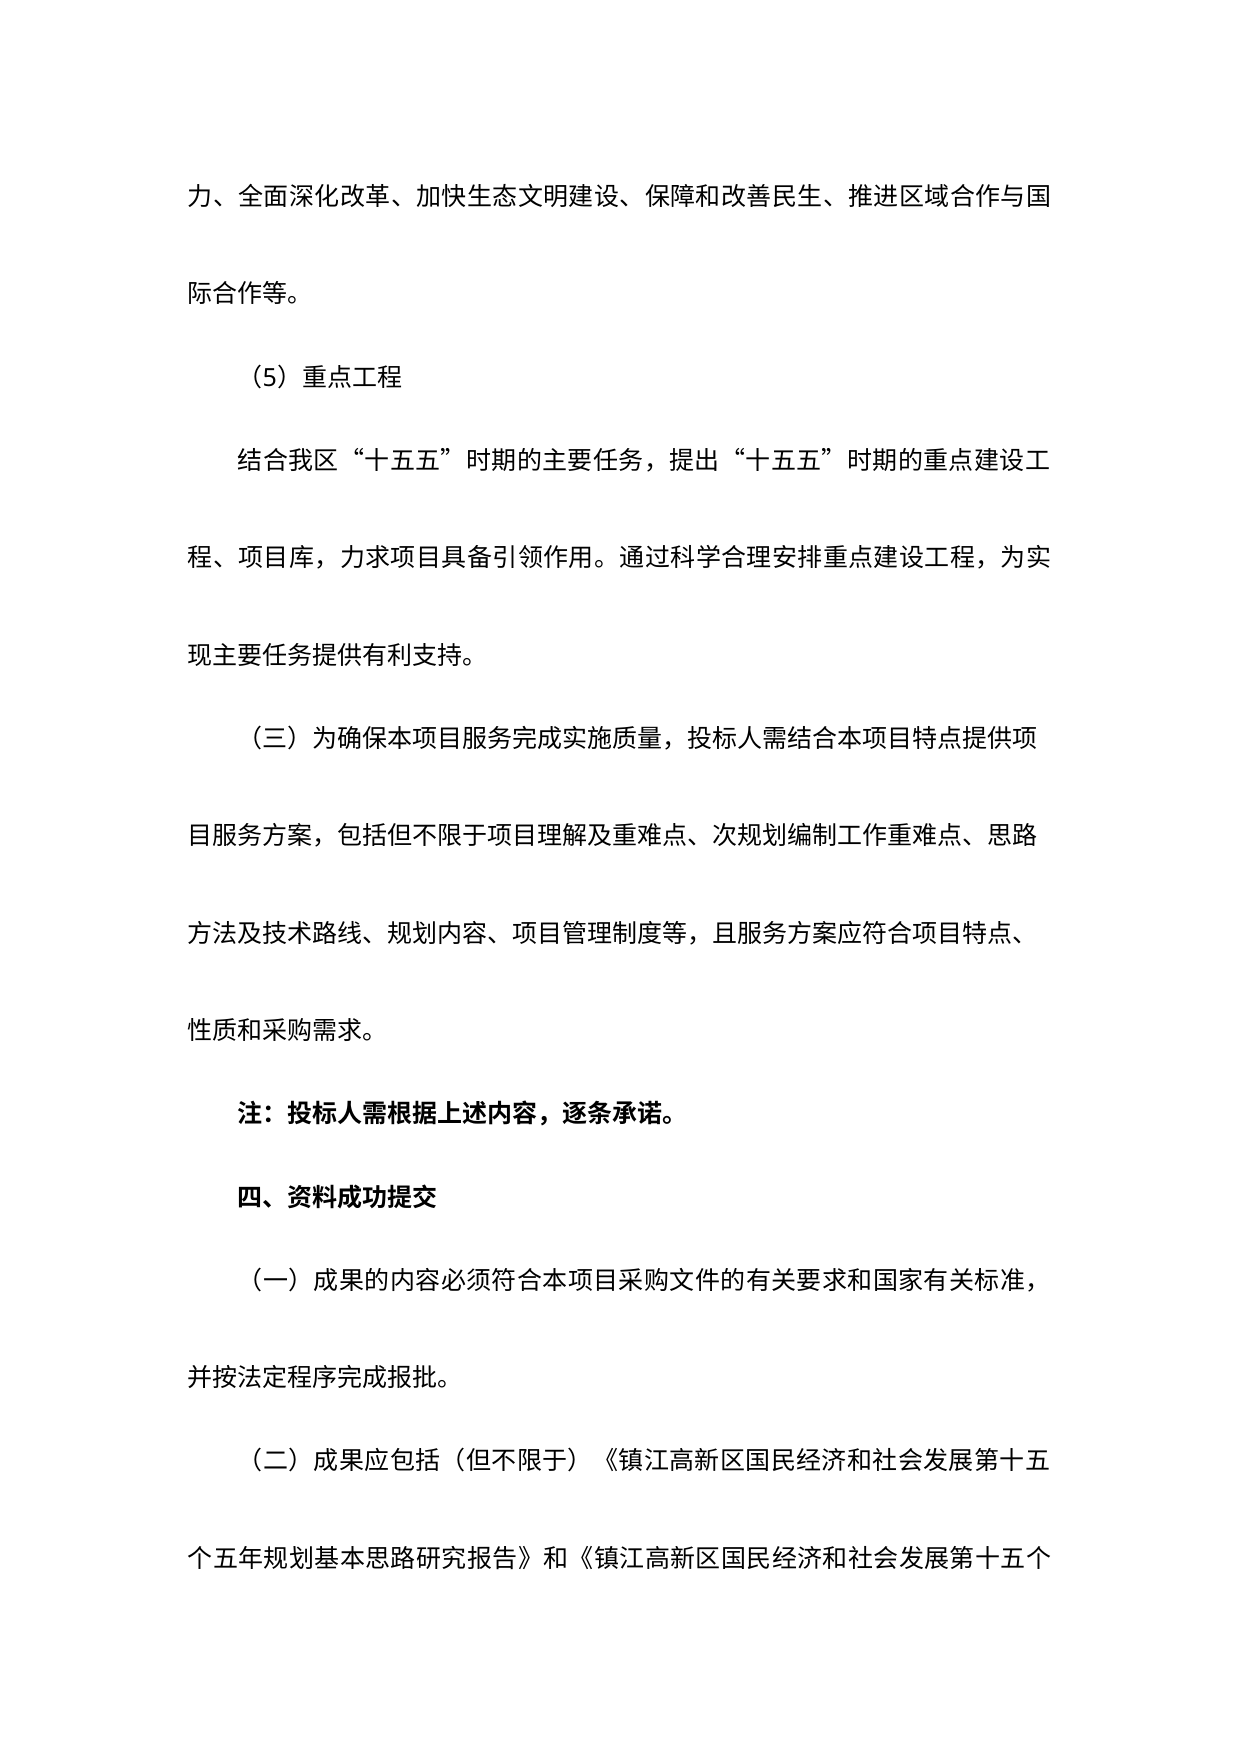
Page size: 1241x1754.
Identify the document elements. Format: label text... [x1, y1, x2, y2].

text 注：投标人需根据上述内容，逐条承诺。 [187, 1079, 1053, 1144]
text 结合我区“十五五”时期的主要任务，提出“十五五”时期的重点建设工程、项目库，力求项目具备引领作用。通过科学合理安排重点建设工程，为实现主要任务提供有利支持。 [187, 426, 1053, 686]
text （5）重点工程 [187, 343, 1053, 408]
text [187, 1426, 1053, 1589]
text （一）成果的内容必须符合本项目采购文件的有关要求和国家有关标准，并按法定程序完成报批。 [187, 1246, 1053, 1408]
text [187, 162, 1053, 324]
text 四、资料成功提交 [187, 1163, 1053, 1228]
text （三）为确保本项目服务完成实施质量，投标人需结合本项目特点提供项目服务方案，包括但不限于项目理解及重难点、次规划编制工作重难点、思路方法及技术路线、规划内容、项目管理制度等，且服务方案应符合项目特点、性质和采购需求。 [187, 704, 1053, 1061]
